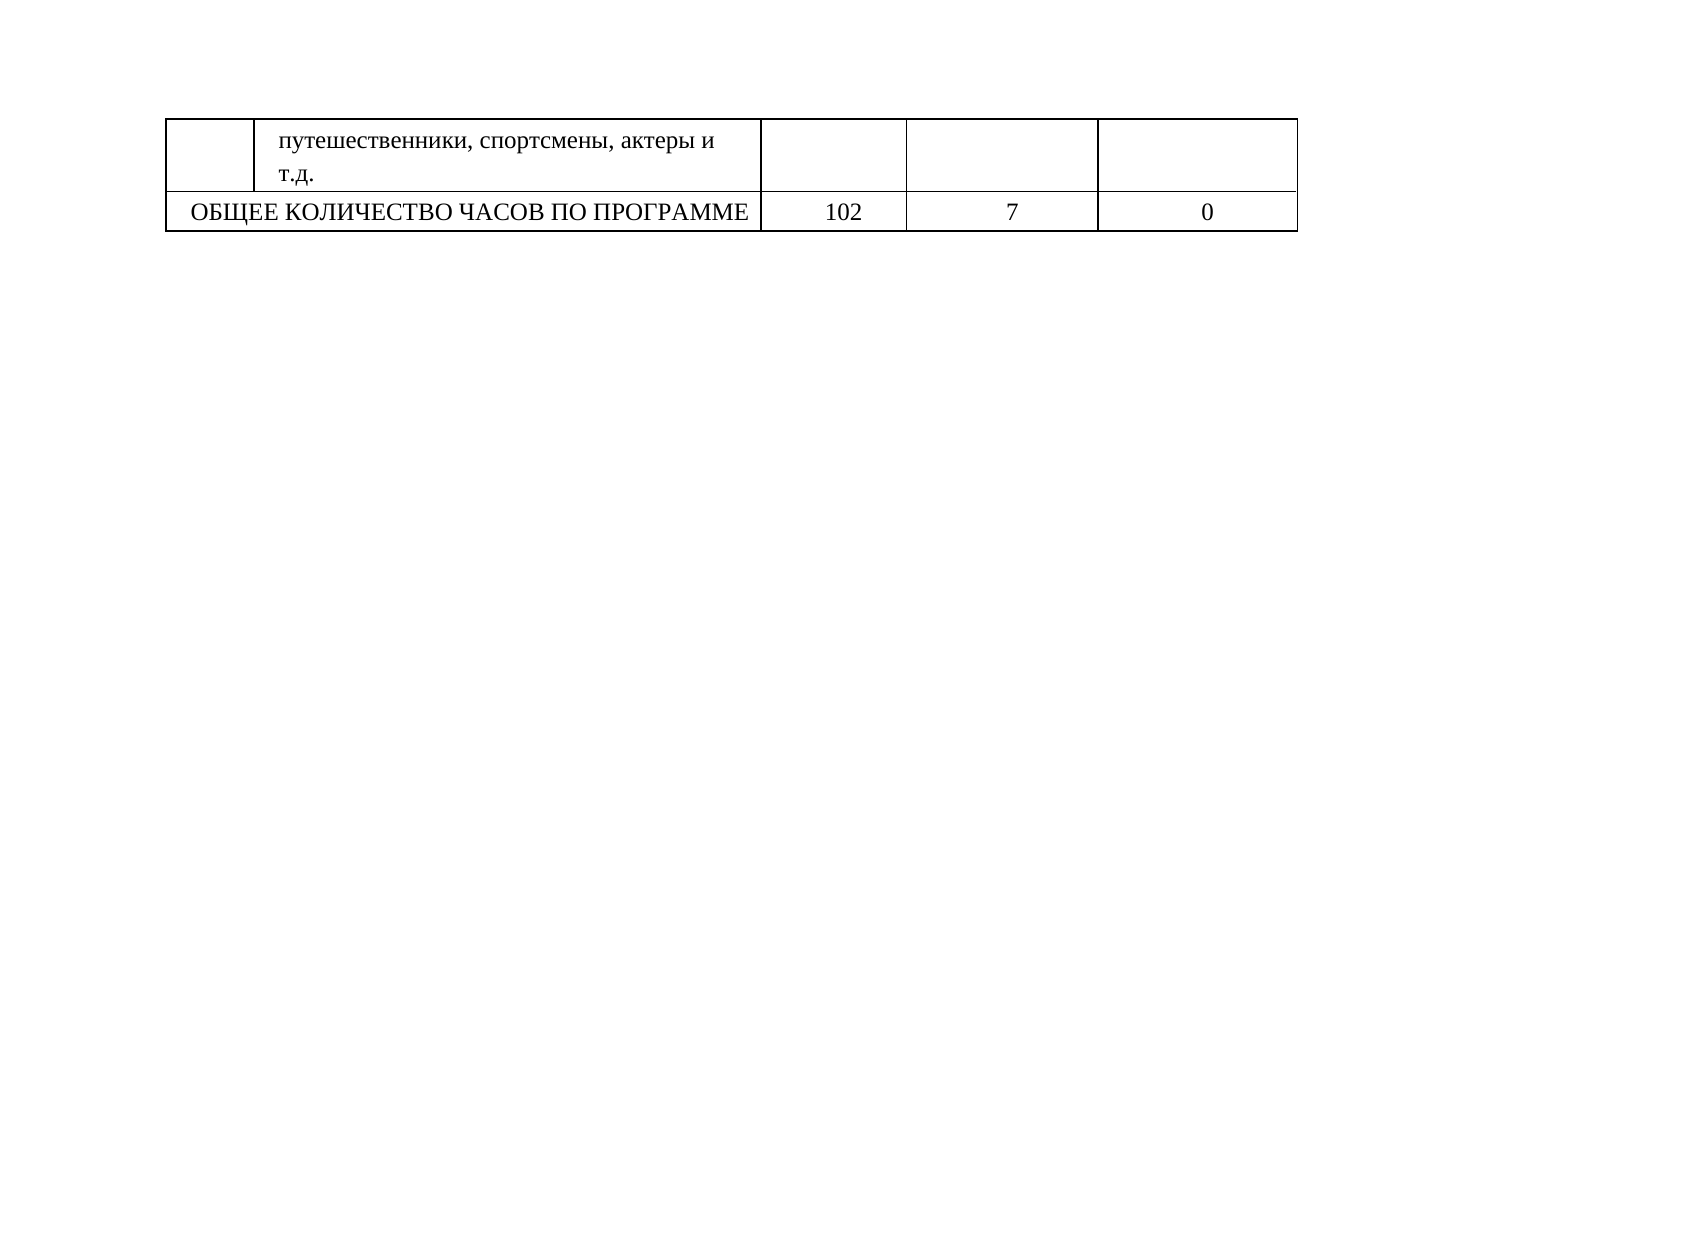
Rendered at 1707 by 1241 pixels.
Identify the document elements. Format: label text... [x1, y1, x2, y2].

table_cell [1099, 120, 1297, 191]
table_cell ОБЩЕЕ КОЛИЧЕСТВО ЧАСОВ ПО ПРОГРАММЕ [167, 192, 760, 230]
table_cell 1 [907, 120, 1097, 191]
table_cell 7 [907, 192, 1097, 230]
table_cell 12 [167, 120, 253, 191]
table_cell 7 [762, 120, 906, 191]
table_cell 102 [762, 192, 906, 230]
table_cell 0 [1099, 191, 1297, 230]
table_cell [255, 120, 760, 191]
